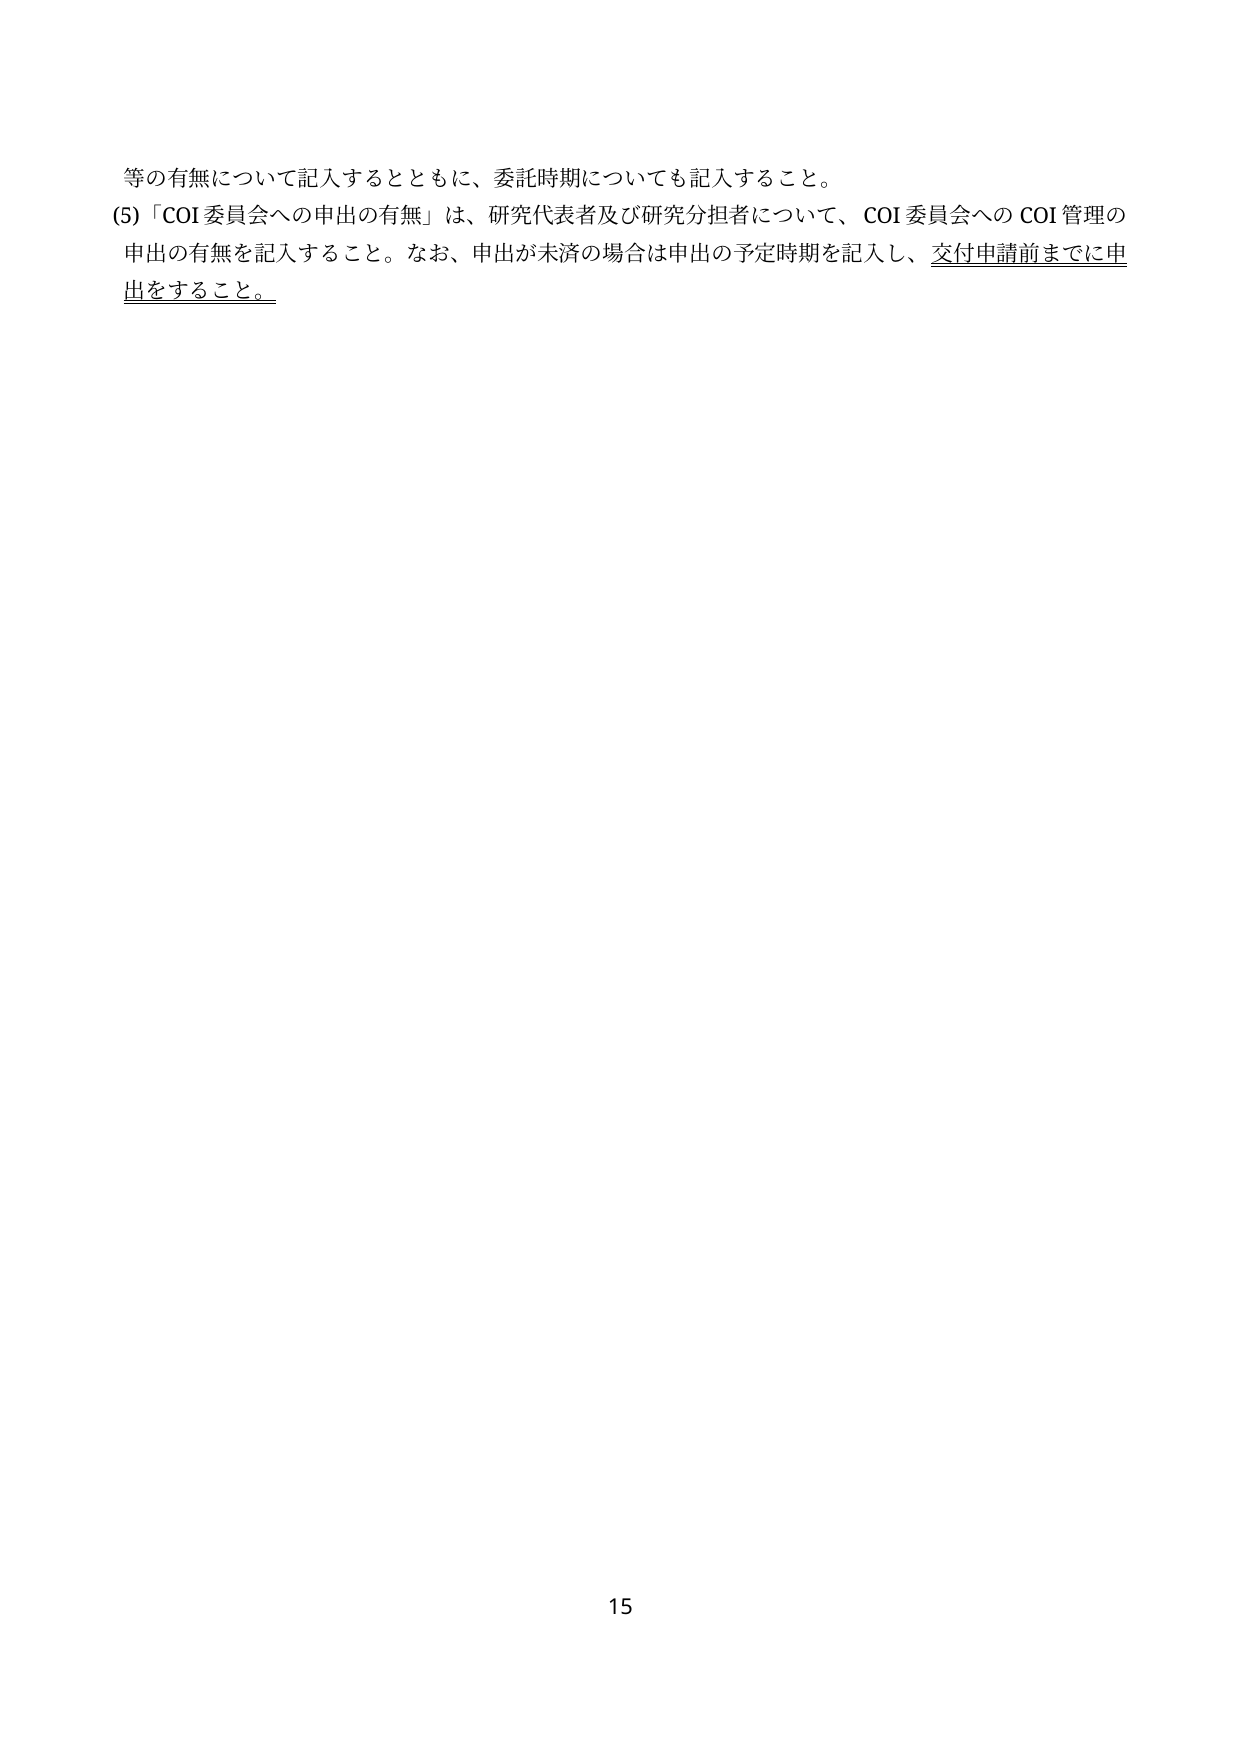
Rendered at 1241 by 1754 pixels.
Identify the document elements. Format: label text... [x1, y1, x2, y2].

text (5)「COI委員会への申出の有無」は、研究代表者及び研究分担者について、COI委員会へのCOI管理の申出の有無を記入すること。なお、申出が未済の場合は申出の予定時期を記入し、交付申請前までに申出をすること。 [112, 196, 1128, 308]
text 等の有無について記入するとともに、委託時期についても記入すること。 [123, 158, 1128, 196]
